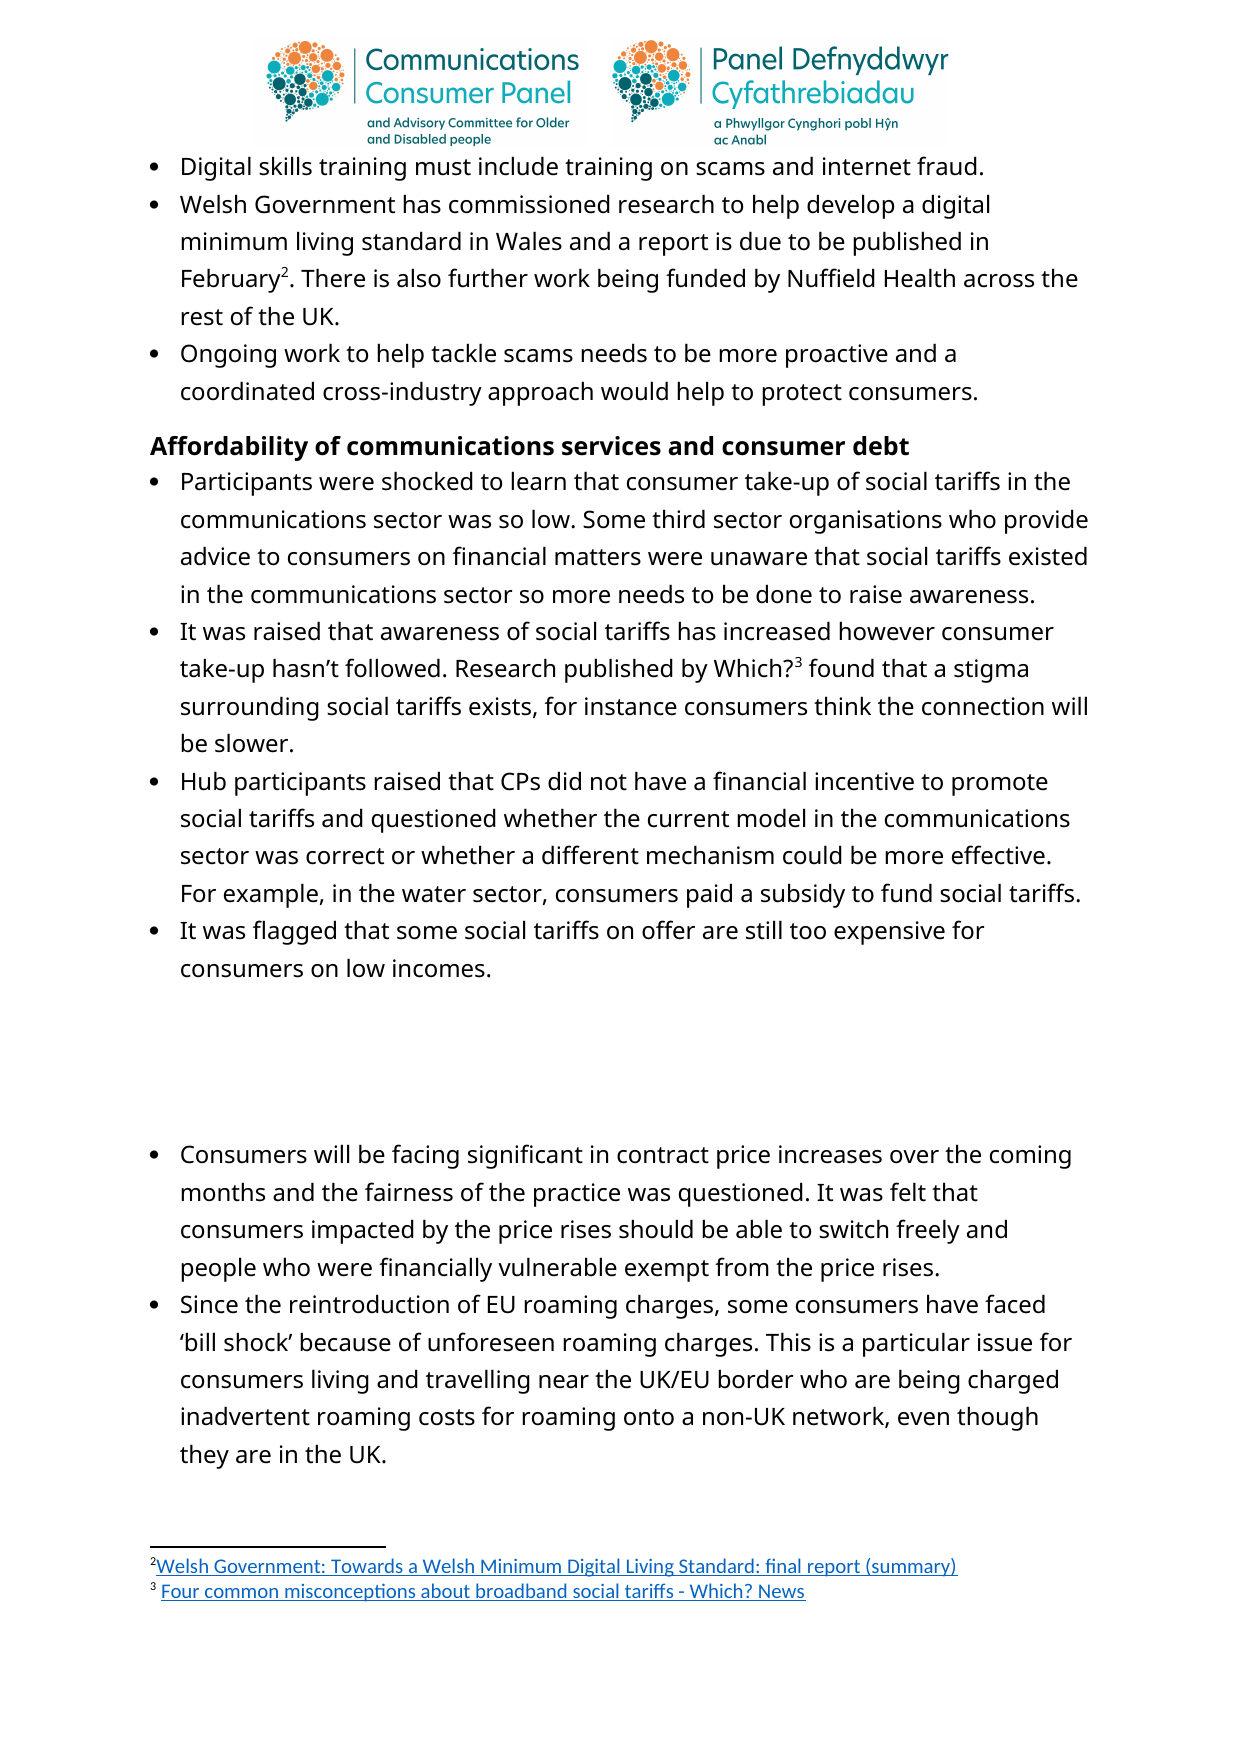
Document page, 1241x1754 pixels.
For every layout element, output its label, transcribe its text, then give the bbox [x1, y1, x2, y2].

list Digital skills training must include training on scams and internet fraud. [150, 150, 1090, 183]
picture [253, 37, 588, 147]
list Since the reintroduction of EU roaming charges, some consumers have faced ‘bill shock’ because of unforeseen roaming charges. This is a particular issue for consumers living and travelling near the UK/EU border who are being charged inadvertent roaming costs for roaming onto a non-UK network, even though they are in the UK. [150, 1288, 1090, 1470]
list It was raised that awareness of social tariffs has increased however consumer take-up hasn’t followed. Research published by Which? found that a stigma surrounding social tariffs exists, for instance consumers think the connection will be slower. [150, 615, 1090, 759]
list Welsh Government has commissioned research to help develop a digital minimum living standard in Wales and a report is due to be published in February. There is also further work being funded by Nuffield Health across the rest of the UK. [150, 187, 1090, 332]
list It was flagged that some social tariffs on offer are still too expensive for consumers on low incomes. [150, 914, 1090, 984]
list Consumers will be facing significant in contract price increases over the coming months and the fairness of the practice was questioned. It was felt that consumers impacted by the price rises should be able to switch freely and people who were financially vulnerable exempt from the price rises. [150, 1138, 1090, 1283]
list Hub participants raised that CPs did not have a financial incentive to promote social tariffs and questioned whether the current model in the communications sector was correct or whether a different mechanism could be more effective. For example, in the water sector, consumers paid a subsidy to fund social tariffs. [150, 764, 1090, 909]
list Participants were shocked to learn that consumer take-up of social tariffs in the communications sector was so low. Some third sector organisations who provide advice to consumers on financial matters were unaware that social tariffs existed in the communications sector so more needs to be done to raise awareness. [150, 465, 1090, 610]
picture [610, 37, 949, 147]
subtitle Affordability of communications services and consumer debt [150, 428, 1090, 462]
list Ongoing work to help tackle scams needs to be more proactive and a coordinated cross-industry approach would help to protect consumers. [150, 337, 1090, 407]
